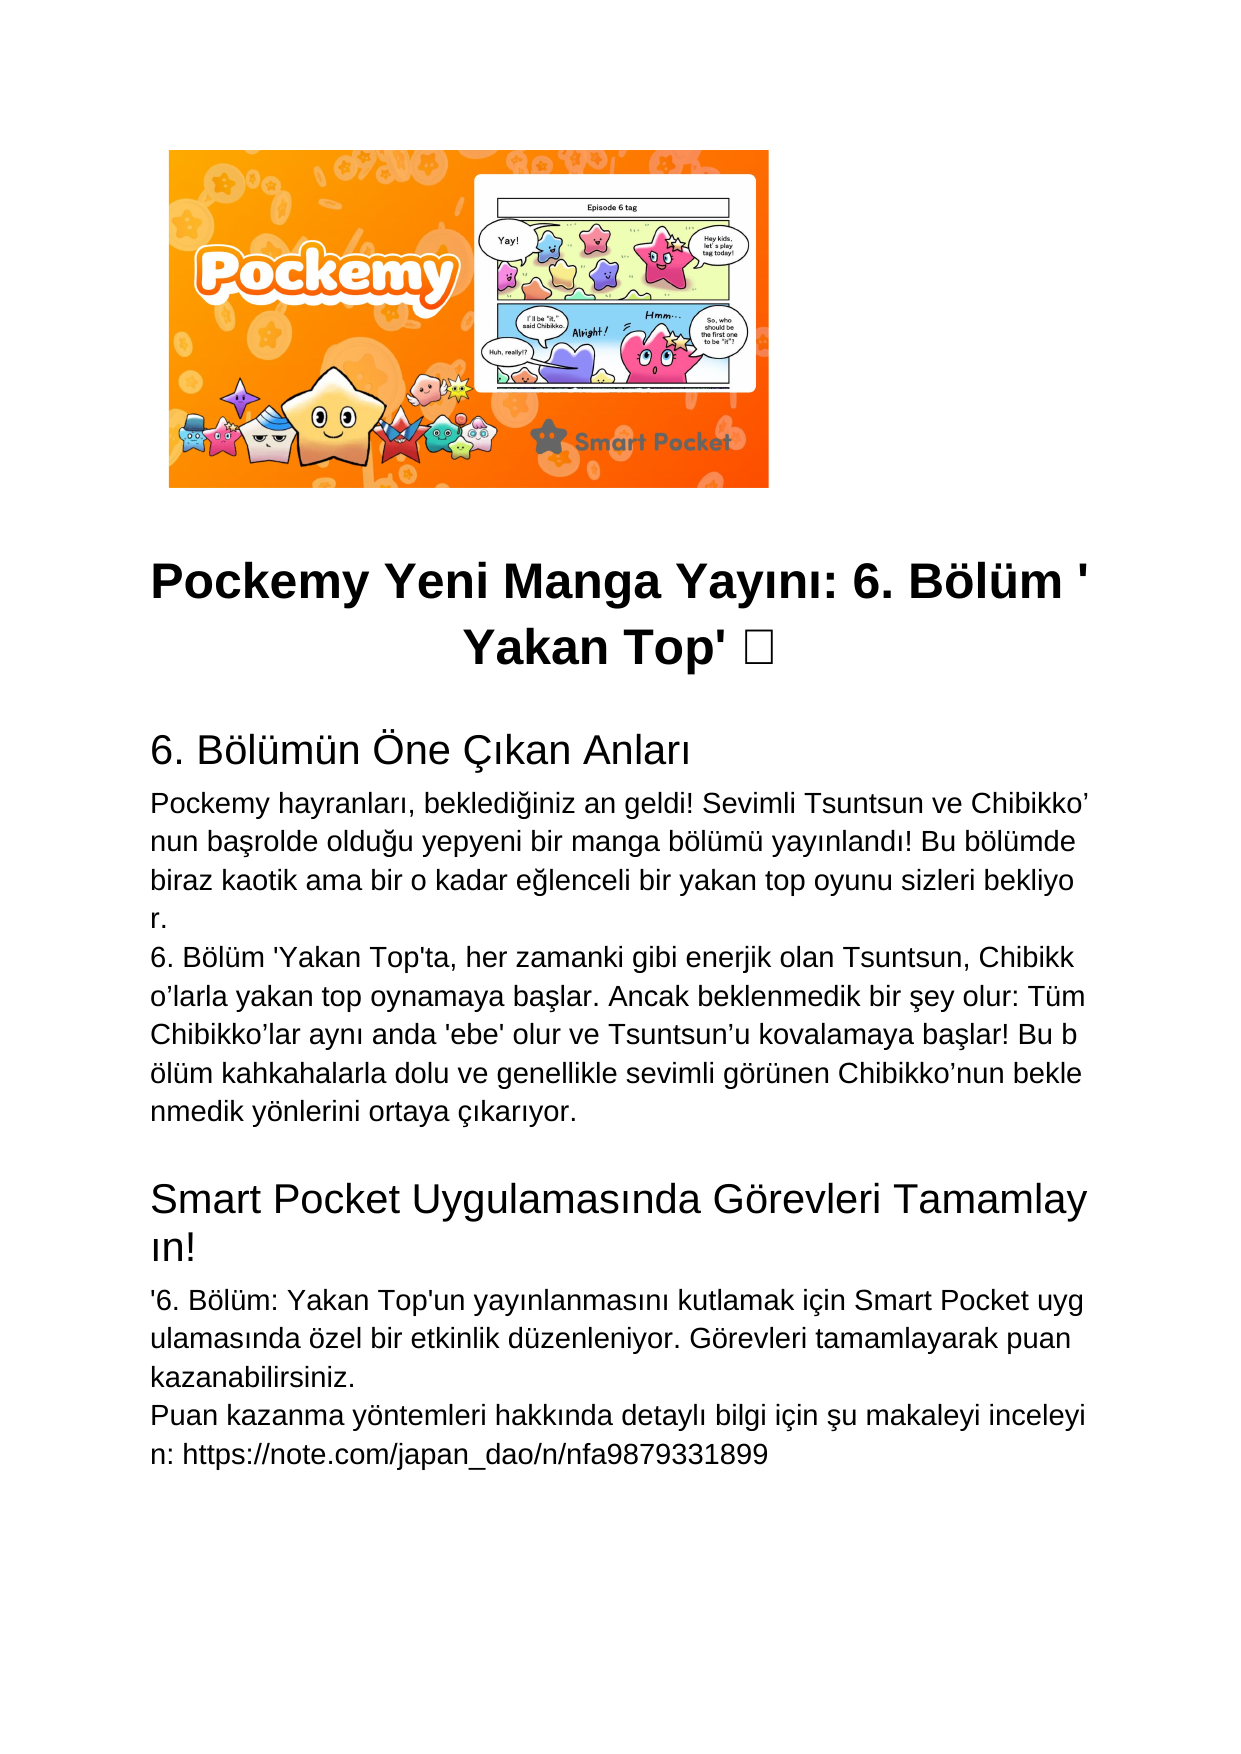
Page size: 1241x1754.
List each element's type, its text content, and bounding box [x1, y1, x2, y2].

picture [168, 150, 769, 488]
text Pockemy hayranları, beklediğiniz an geldi! Sevimli Tsuntsun ve Chibikko’nun başrolde olduğu yepyeni bir manga bölümü yayınlandı! Bu bölümde biraz kaotik ama bir o kadar eğlenceli bir yakan top oyunu sizleri bekliyor. [150, 786, 1090, 935]
subtitle 6. Bölümün Öne Çıkan Anları [150, 726, 1090, 773]
text Pockemy Yeni Manga Yayını: 6. Bölüm 'Yakan Top' 🎉 [150, 552, 1090, 675]
subtitle Smart Pocket Uygulamasında Görevleri Tamamlayın! [150, 1174, 1090, 1270]
text '6. Bölüm: Yakan Top'un yayınlanmasını kutlamak için Smart Pocket uygulamasında özel bir etkinlik düzenleniyor. Görevleri tamamlayarak puan kazanabilirsiniz. [150, 1283, 1090, 1393]
text Puan kazanma yöntemleri hakkında detaylı bilgi için şu makaleyi inceleyin: https://note.com/japan_dao/n/nfa9879331899 [150, 1398, 1090, 1471]
text 6. Bölüm 'Yakan Top'ta, her zamanki gibi enerjik olan Tsuntsun, Chibikko’larla yakan top oynamaya başlar. Ancak beklenmedik bir şey olur: Tüm Chibikko’lar aynı anda 'ebe' olur ve Tsuntsun’u kovalamaya başlar! Bu bölüm kahkahalarla dolu ve genellikle sevimli görünen Chibikko’nun beklenmedik yönlerini ortaya çıkarıyor. [150, 940, 1090, 1128]
